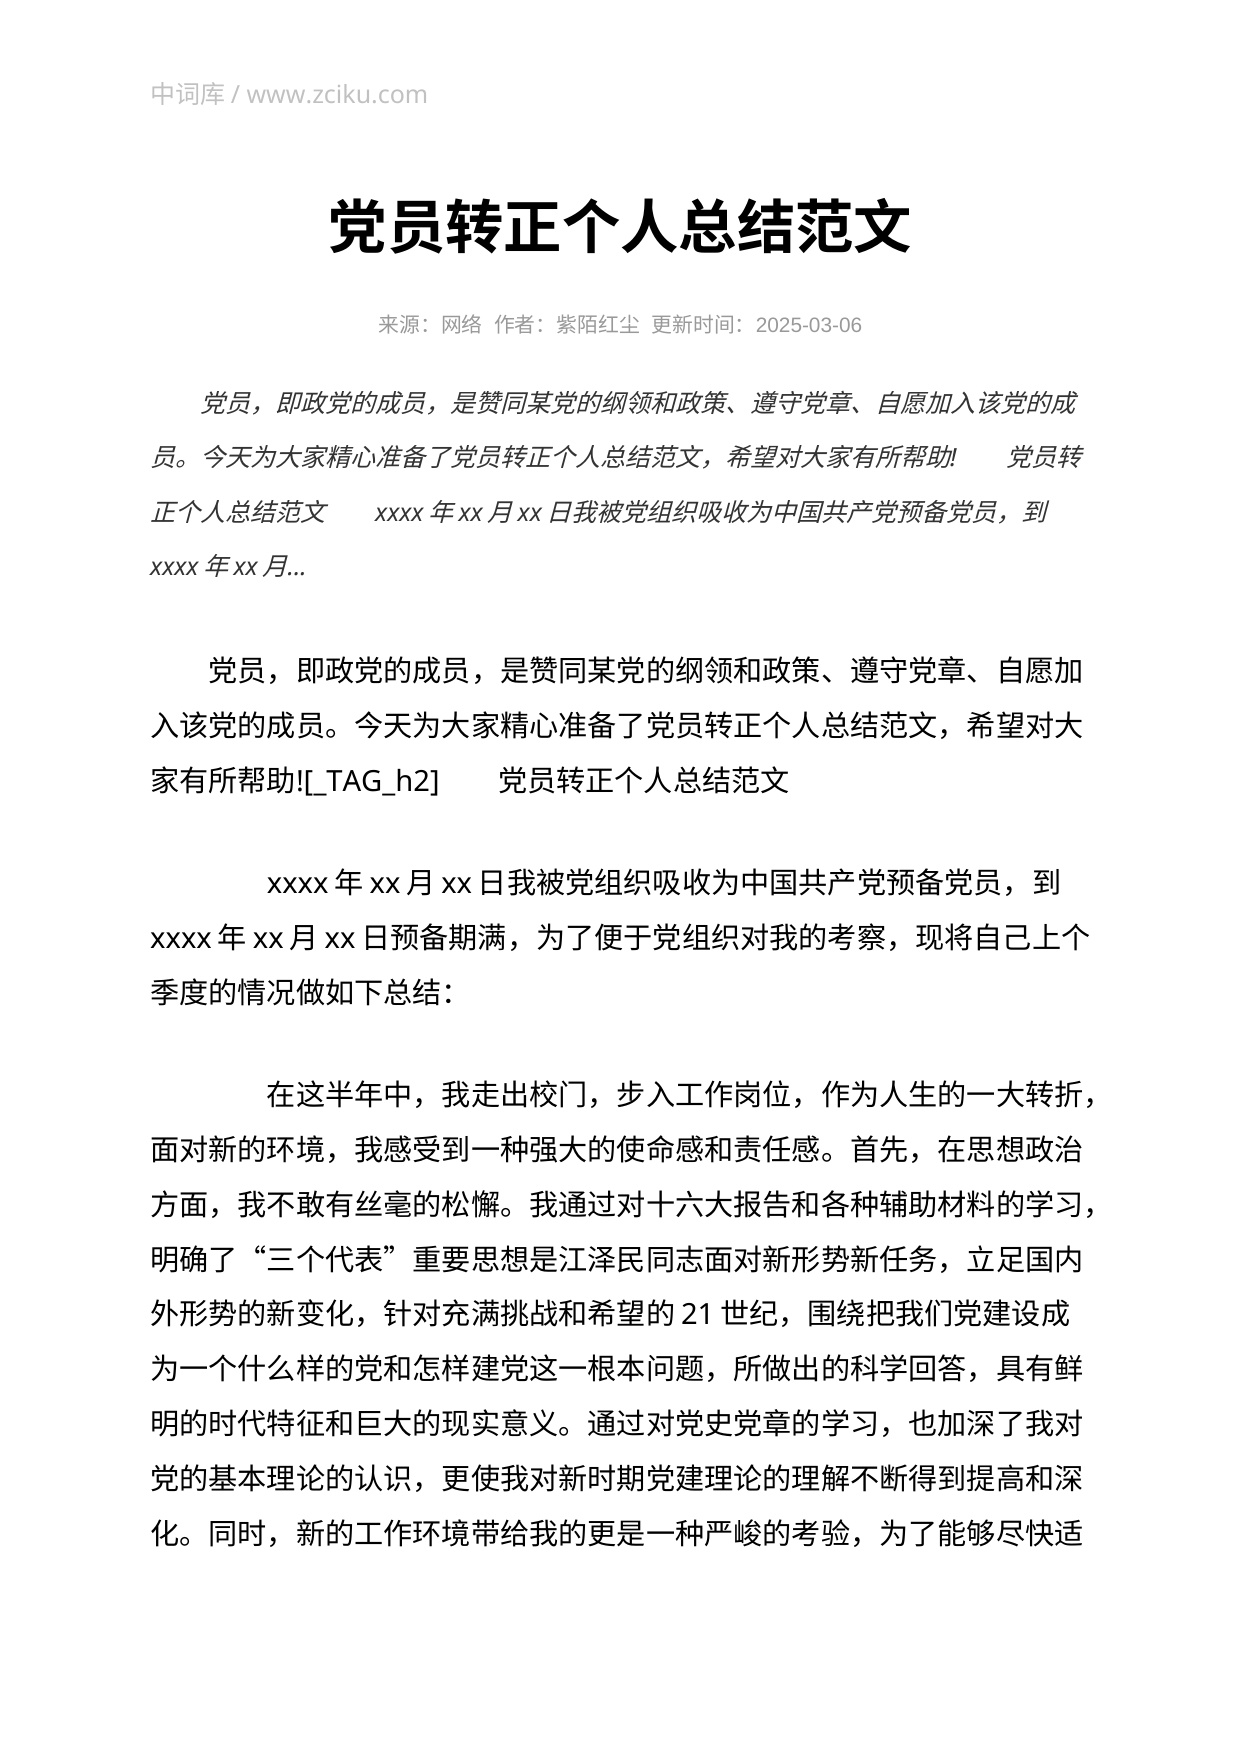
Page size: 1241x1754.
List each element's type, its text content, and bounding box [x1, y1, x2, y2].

subtitle 党员转正个人总结范文 [150, 181, 1090, 266]
text 来源：网络 作者：紫陌红尘 更新时间：2025-03-06 [150, 313, 1090, 337]
text 党员，即政党的成员，是赞同某党的纲领和政策、遵守党章、自愿加入该党的成员。今天为大家精心准备了党员转正个人总结范文，希望对大家有所帮助! 党员转正个人总结范文 xxxx年xx月xx日我被党组织吸收为中国共产党预备党员，到xxxx年xx月... [150, 383, 1090, 583]
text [150, 1071, 1090, 1553]
text xxxx年xx月xx日我被党组织吸收为中国共产党预备党员，到xxxx年xx月xx日预备期满，为了便于党组织对我的考察，现将自己上个季度的情况做如下总结： [150, 859, 1090, 1012]
text 党员，即政党的成员，是赞同某党的纲领和政策、遵守党章、自愿加入该党的成员。今天为大家精心准备了党员转正个人总结范文，希望对大家有所帮助![_TAG_h2] 党员转正个人总结范文 [150, 648, 1090, 800]
